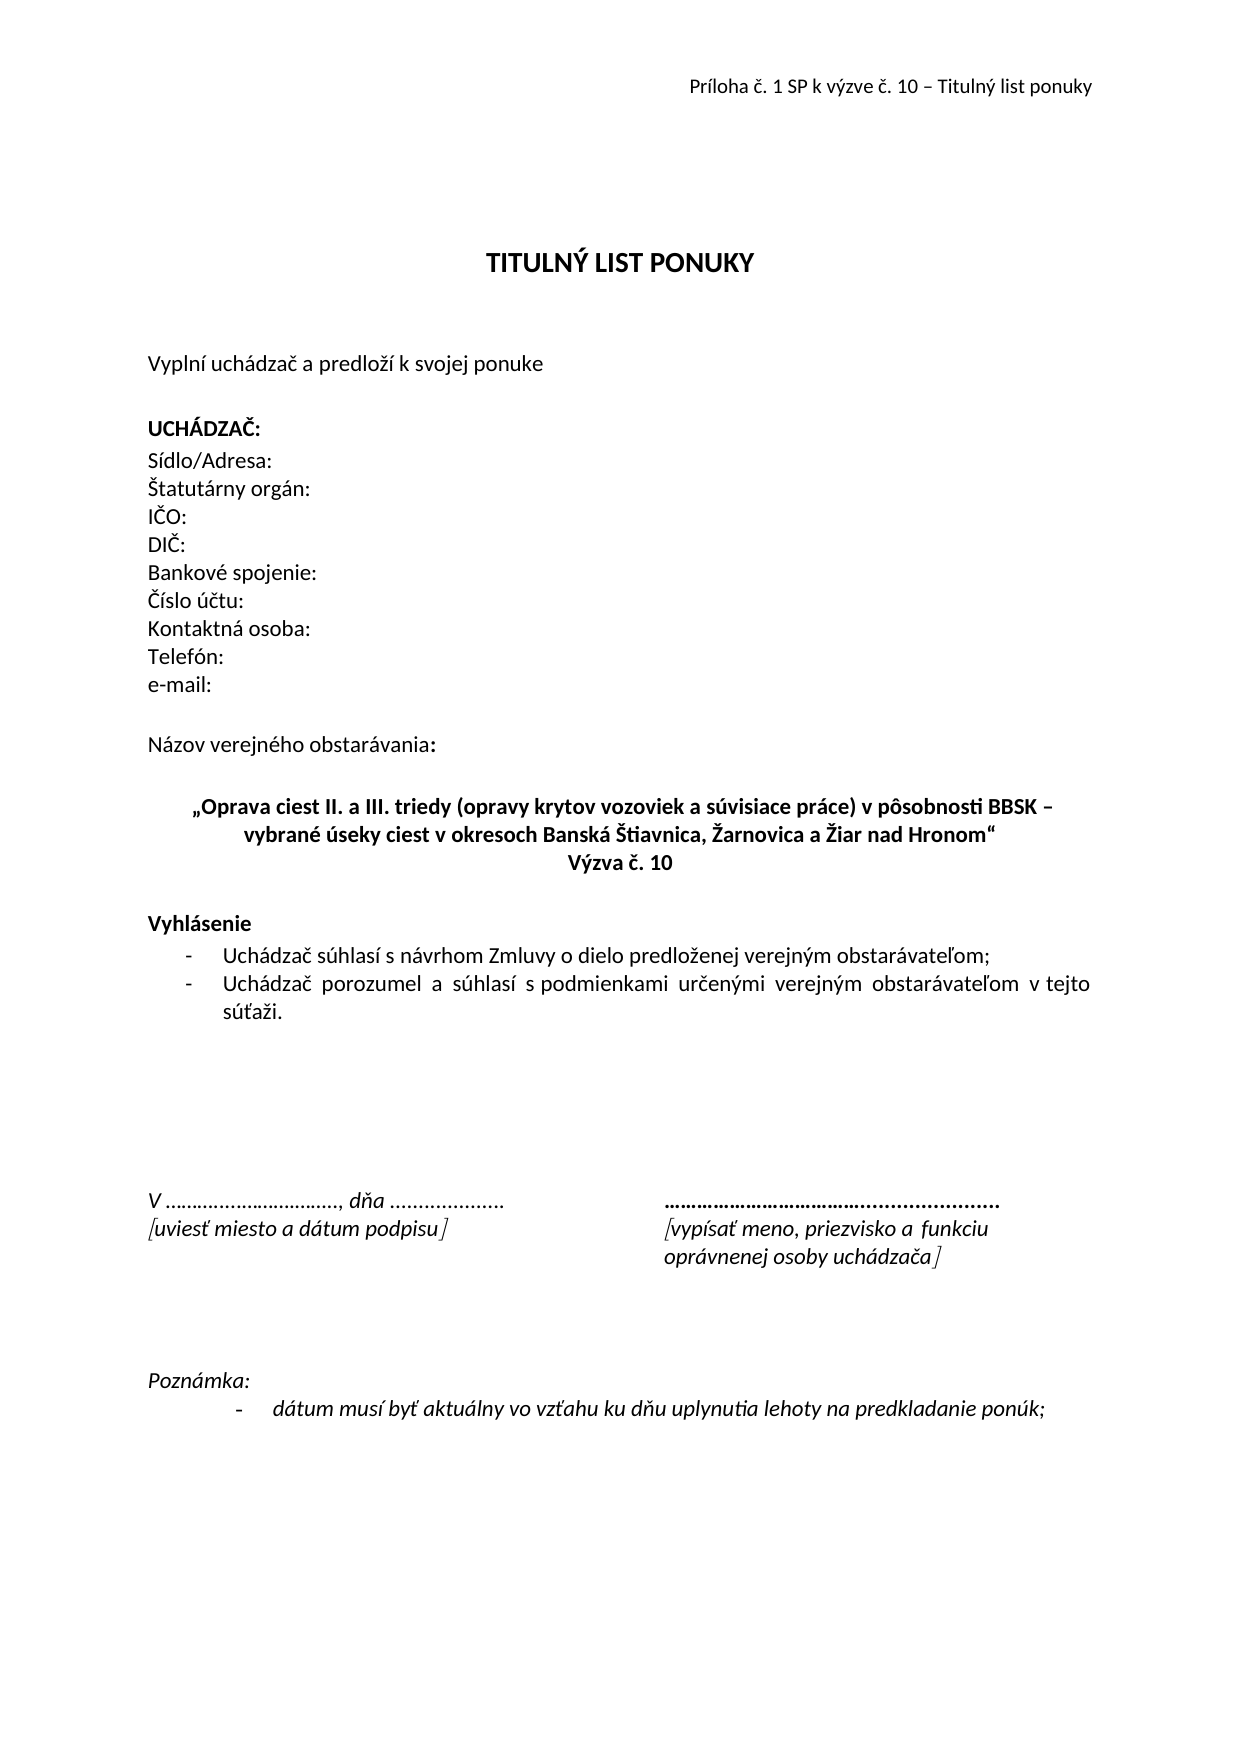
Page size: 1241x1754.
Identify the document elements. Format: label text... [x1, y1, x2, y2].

text Bankové spojenie: [148, 558, 1093, 586]
text Výzva č. 10 [148, 848, 1093, 876]
text Sídlo/Adresa: [148, 446, 1093, 474]
text „Oprava ciest II. a III. triedy (opravy krytov vozoviek a súvisiace práce) v pôsobnosti BBSK – vybrané úseky ciest v okresoch Banská Štiavnica, Žarnovica a Žiar nad Hronom“ [148, 792, 1093, 848]
text DIČ: [148, 530, 1093, 558]
text IČO: [148, 502, 1093, 530]
list Uchádzač súhlasí s návrhom Zmluvy o dielo predloženej verejným obstarávateľom; [185, 941, 1090, 969]
text Vyhlásenie [148, 909, 1093, 937]
list Uchádzač porozumel a súhlasí s podmienkami určenými verejným obstarávateľom v tejto súťaži. [185, 969, 1090, 1025]
text Telefón: [148, 642, 1093, 670]
text Číslo účtu: [148, 586, 1093, 614]
text oprávnenej osoby uchádzača [590, 1242, 1093, 1270]
text Štatutárny orgán: [148, 474, 1093, 502]
text V ……….....……….…….., dňa .................... ………………………………....................... [148, 1186, 1093, 1214]
text TITULNÝ LIST PONUKY [148, 244, 1093, 280]
text Vyplní uchádzač a predloží k svojej ponuke [148, 349, 1093, 377]
list dátum musí byť aktuálny vo vzťahu ku dňu uplynutia lehoty na predkladanie ponúk; [235, 1394, 1093, 1422]
text Poznámka: [148, 1366, 1018, 1394]
text Kontaktná osoba: [148, 614, 1093, 642]
text uviesť miesto a dátum podpisu vypísať meno, priezvisko a funkciu [148, 1214, 1093, 1242]
text e-mail: [148, 670, 1093, 698]
text Názov verejného obstarávania: [148, 730, 1063, 758]
text UCHÁDZAČ: [148, 414, 1093, 442]
